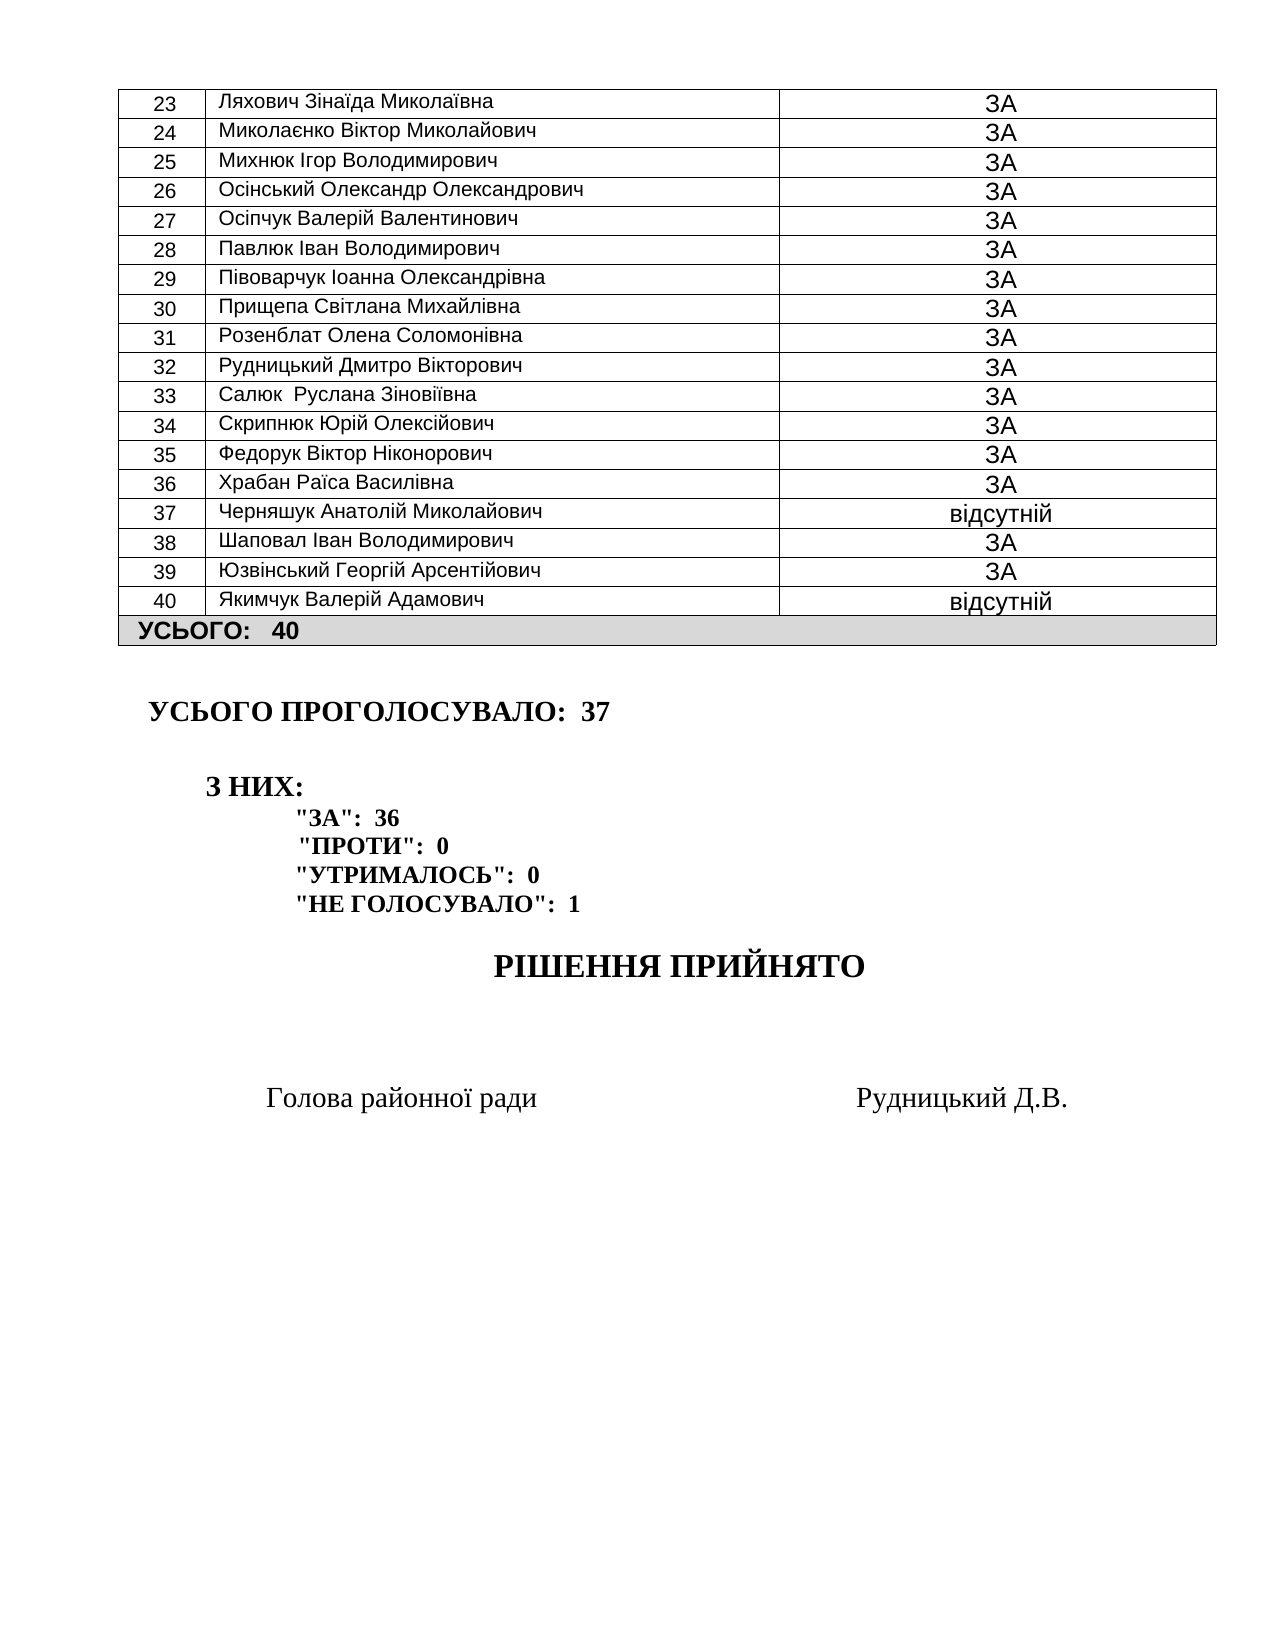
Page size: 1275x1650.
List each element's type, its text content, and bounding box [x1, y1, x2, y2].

text "ПРОТИ": 0 [148, 831, 1186, 860]
text УСЬОГО ПРОГОЛОСУВАЛО: 37 [148, 694, 1186, 728]
table_cell ЗА [780, 148, 1216, 176]
table_cell 24 [119, 119, 205, 147]
table_cell УСЬОГО: 40 [119, 616, 1216, 645]
table_cell ЗА [780, 353, 1216, 381]
table_cell 39 [119, 558, 205, 586]
table_cell ЗА [780, 178, 1216, 206]
table_cell Прищепа Світлана Михайлівна [206, 295, 779, 323]
table_cell Салюк Руслана Зіновіївна [206, 382, 779, 411]
text "НЕ ГОЛОСУВАЛО": 1 [148, 889, 1186, 918]
table_cell Осінський Олександр Олександрович [206, 178, 779, 206]
table_cell 32 [119, 353, 205, 381]
table_cell Павлюк Іван Володимирович [206, 236, 779, 264]
table_cell 31 [119, 324, 205, 352]
table_cell 35 [119, 441, 205, 469]
table_cell ЗА [780, 265, 1216, 293]
table_cell Храбан Раїса Василівна [206, 470, 779, 498]
table_cell Черняшук Анатолій Миколайович [206, 499, 779, 528]
text "ЗА": 36 [148, 803, 1186, 831]
table_cell ЗА [780, 470, 1216, 498]
table_cell Розенблат Олена Соломонівна [206, 324, 779, 352]
table_cell 25 [119, 148, 205, 176]
table_cell 26 [119, 178, 205, 206]
table_cell ЗА [780, 324, 1216, 352]
table_cell 29 [119, 265, 205, 293]
table_cell 40 [119, 587, 205, 615]
table_cell 28 [119, 236, 205, 264]
table_cell Півоварчук Іоанна Олександрівна [206, 265, 779, 293]
table_cell 37 [119, 499, 205, 528]
table_cell Федорук Віктор Ніконорович [206, 441, 779, 469]
table_cell Скрипнюк Юрій Олексійович [206, 412, 779, 440]
table_cell ЗА [780, 236, 1216, 264]
table_cell 30 [119, 295, 205, 323]
table_cell ЗА [780, 558, 1216, 586]
table_cell 27 [119, 207, 205, 235]
table_cell Якимчук Валерій Адамович [206, 587, 779, 615]
table_cell 38 [119, 529, 205, 557]
table_cell 34 [119, 412, 205, 440]
text Голова районної ради Рудницький Д.В. [148, 1081, 1186, 1114]
table_cell ЗА [780, 412, 1216, 440]
table_cell ЗА [780, 441, 1216, 469]
table_cell ЗА [780, 295, 1216, 323]
table_cell Ляхович Зінаїда Миколаївна [206, 90, 779, 118]
table_cell ЗА [780, 529, 1216, 557]
table_cell ЗА [780, 119, 1216, 147]
table_cell Осіпчук Валерій Валентинович [206, 207, 779, 235]
table_cell 33 [119, 382, 205, 411]
table_cell ЗА [780, 90, 1216, 118]
table_cell 36 [119, 470, 205, 498]
text "УТРИМАЛОСЬ": 0 [148, 860, 1186, 889]
text З НИХ: [205, 769, 1186, 803]
table_cell Миколаєнко Віктор Миколайович [206, 119, 779, 147]
table_cell Рудницький Дмитро Вікторович [206, 353, 779, 381]
table_cell ЗА [780, 207, 1216, 235]
table_cell Юзвінський Георгій Арсентійович [206, 558, 779, 586]
text РІШЕННЯ ПРИЙНЯТО [148, 946, 1186, 985]
table_cell Михнюк Ігор Володимирович [206, 148, 779, 176]
table_cell відсутній [780, 499, 1216, 528]
table_cell 23 [119, 90, 205, 118]
table_cell відсутній [780, 587, 1216, 615]
table_cell ЗА [780, 382, 1216, 411]
table_cell Шаповал Іван Володимирович [206, 529, 779, 557]
